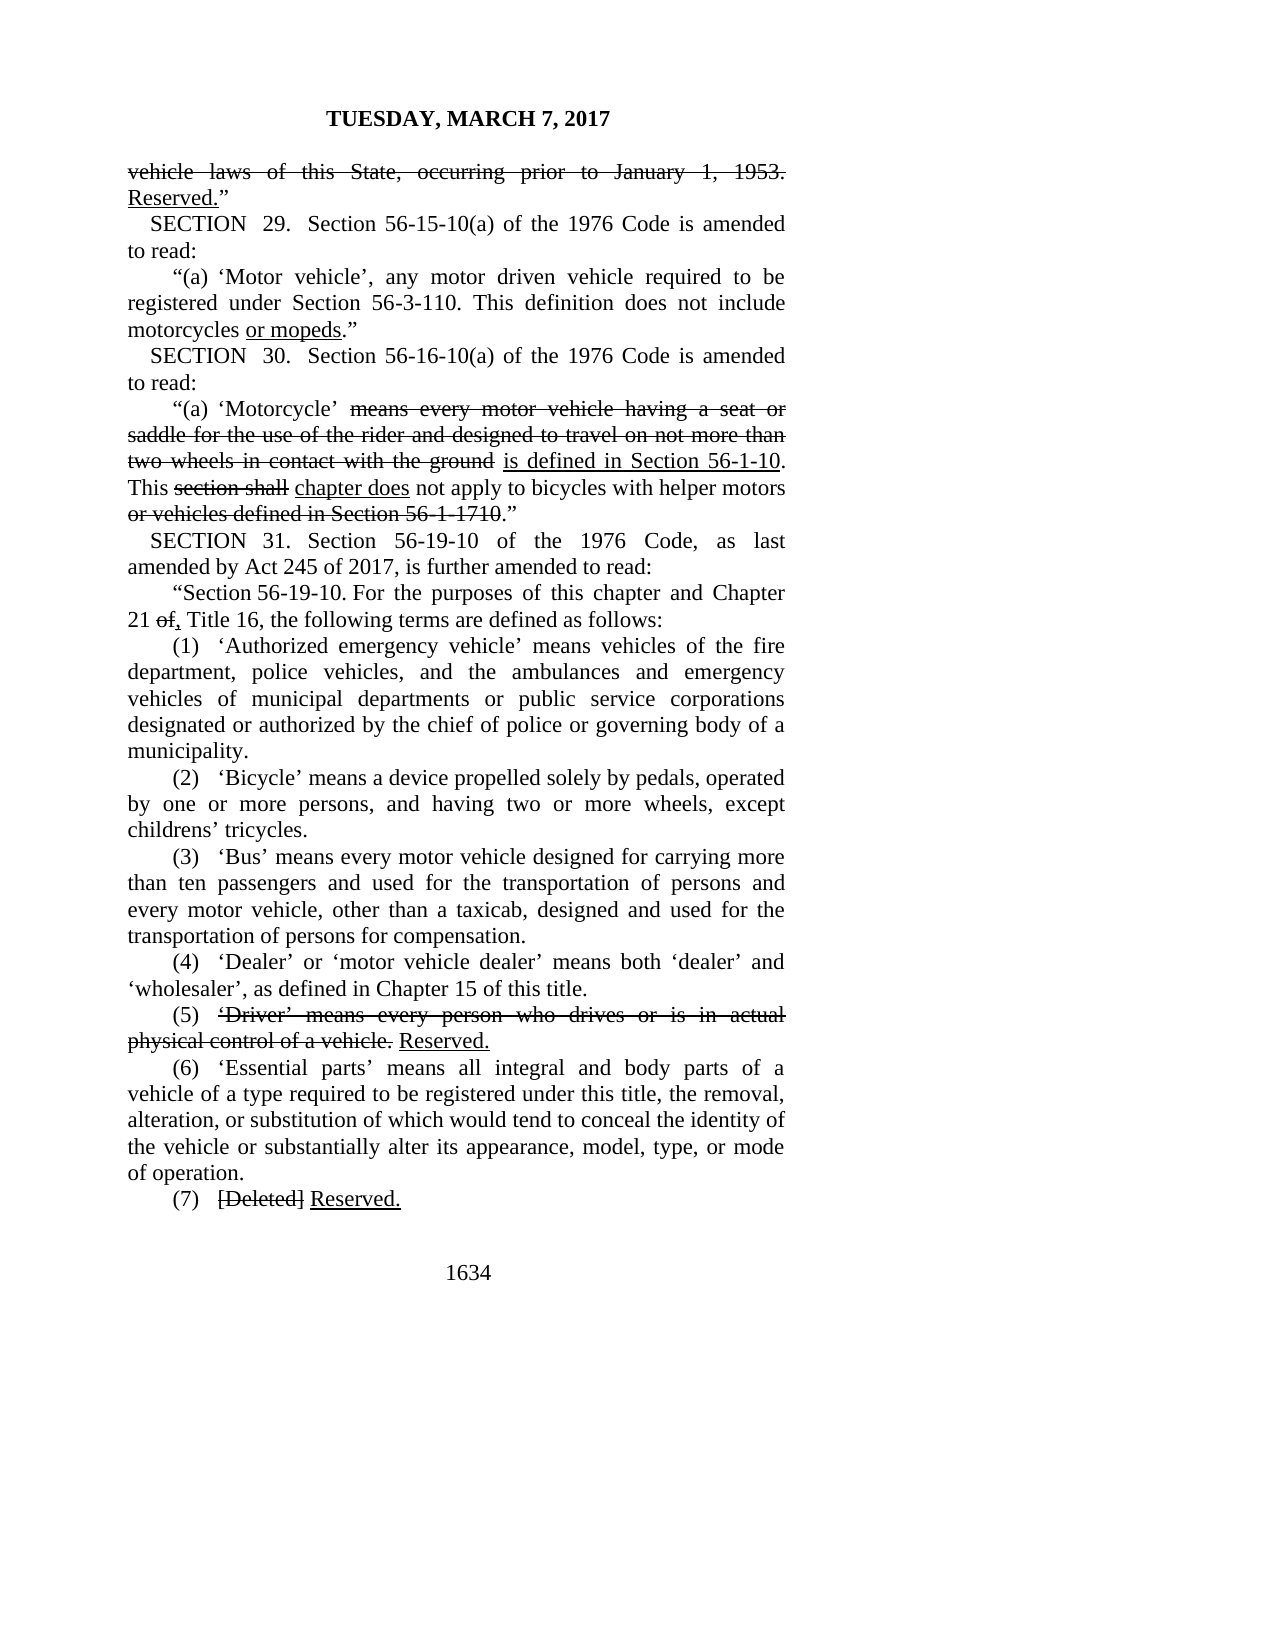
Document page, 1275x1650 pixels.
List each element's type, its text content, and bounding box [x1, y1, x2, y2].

text (6) ‘Essential parts’ means all integral and body parts of a vehicle of a type required to be registered under this title, the removal, alteration, or substitution of which would tend to conceal the identity of the vehicle or substantially alter its appearance, model, type, or mode of operation. [127, 1054, 786, 1186]
text (7) [Deleted] Reserved. [127, 1186, 786, 1212]
text SECTION 30. Section 56-16-10(a) of the 1976 Code is amended to read: [127, 342, 786, 395]
text (3) ‘Bus’ means every motor vehicle designed for carrying more than ten passengers and used for the transportation of persons and every motor vehicle, other than a taxicab, designed and used for the transportation of persons for compensation. [127, 843, 786, 948]
text “(a) ‘Motorcycle’ means every motor vehicle having a seat or saddle for the use of the rider and designed to travel on not more than two wheels in contact with the ground is defined in Section 56-1-10. This section shall chapter does not apply to bicycles with helper motors or vehicles defined in Section 56-1-1710.” [127, 437, 786, 527]
text (5) ‘Driver’ means every person who drives or is in actual physical control of a vehicle. Reserved. [127, 1001, 786, 1054]
text SECTION 29. Section 56-15-10(a) of the 1976 Code is amended to read: [127, 210, 786, 263]
text (2) ‘Bicycle’ means a device propelled solely by pedals, operated by one or more persons, and having two or more wheels, except childrens’ tricycles. [127, 764, 786, 843]
text “(a) ‘Motorcycle’ means every motor vehicle having a seat or saddle for the use of the rider and designed to travel on not more than two wheels in contact with the ground is defined in Section 56-1-10. This section shall chapter does not apply to bicycles with helper motors or vehicles defined in Section 56-1-1710.” [127, 395, 786, 436]
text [127, 158, 786, 172]
text (1) ‘Authorized emergency vehicle’ means vehicles of the fire department, police vehicles, and the ambulances and emergency vehicles of municipal departments or public service corporations designated or authorized by the chief of police or governing body of a municipality. [127, 632, 786, 764]
text SECTION 31. Section 56-19-10 of the 1976 Code, as last amended by Act 245 of 2017, is further amended to read: [127, 527, 786, 579]
text “(a) ‘Motor vehicle’, any motor driven vehicle required to be registered under Section 56-3-110. This definition does not include motorcycles or mopeds.” [127, 263, 786, 342]
text “Section 56-19-10. For the purposes of this chapter and Chapter 21 of, Title 16, the following terms are defined as follows: [127, 579, 786, 632]
text (4) ‘Dealer’ or ‘motor vehicle dealer’ means both ‘dealer’ and ‘wholesaler’, as defined in Chapter 15 of this title. [127, 948, 786, 1001]
